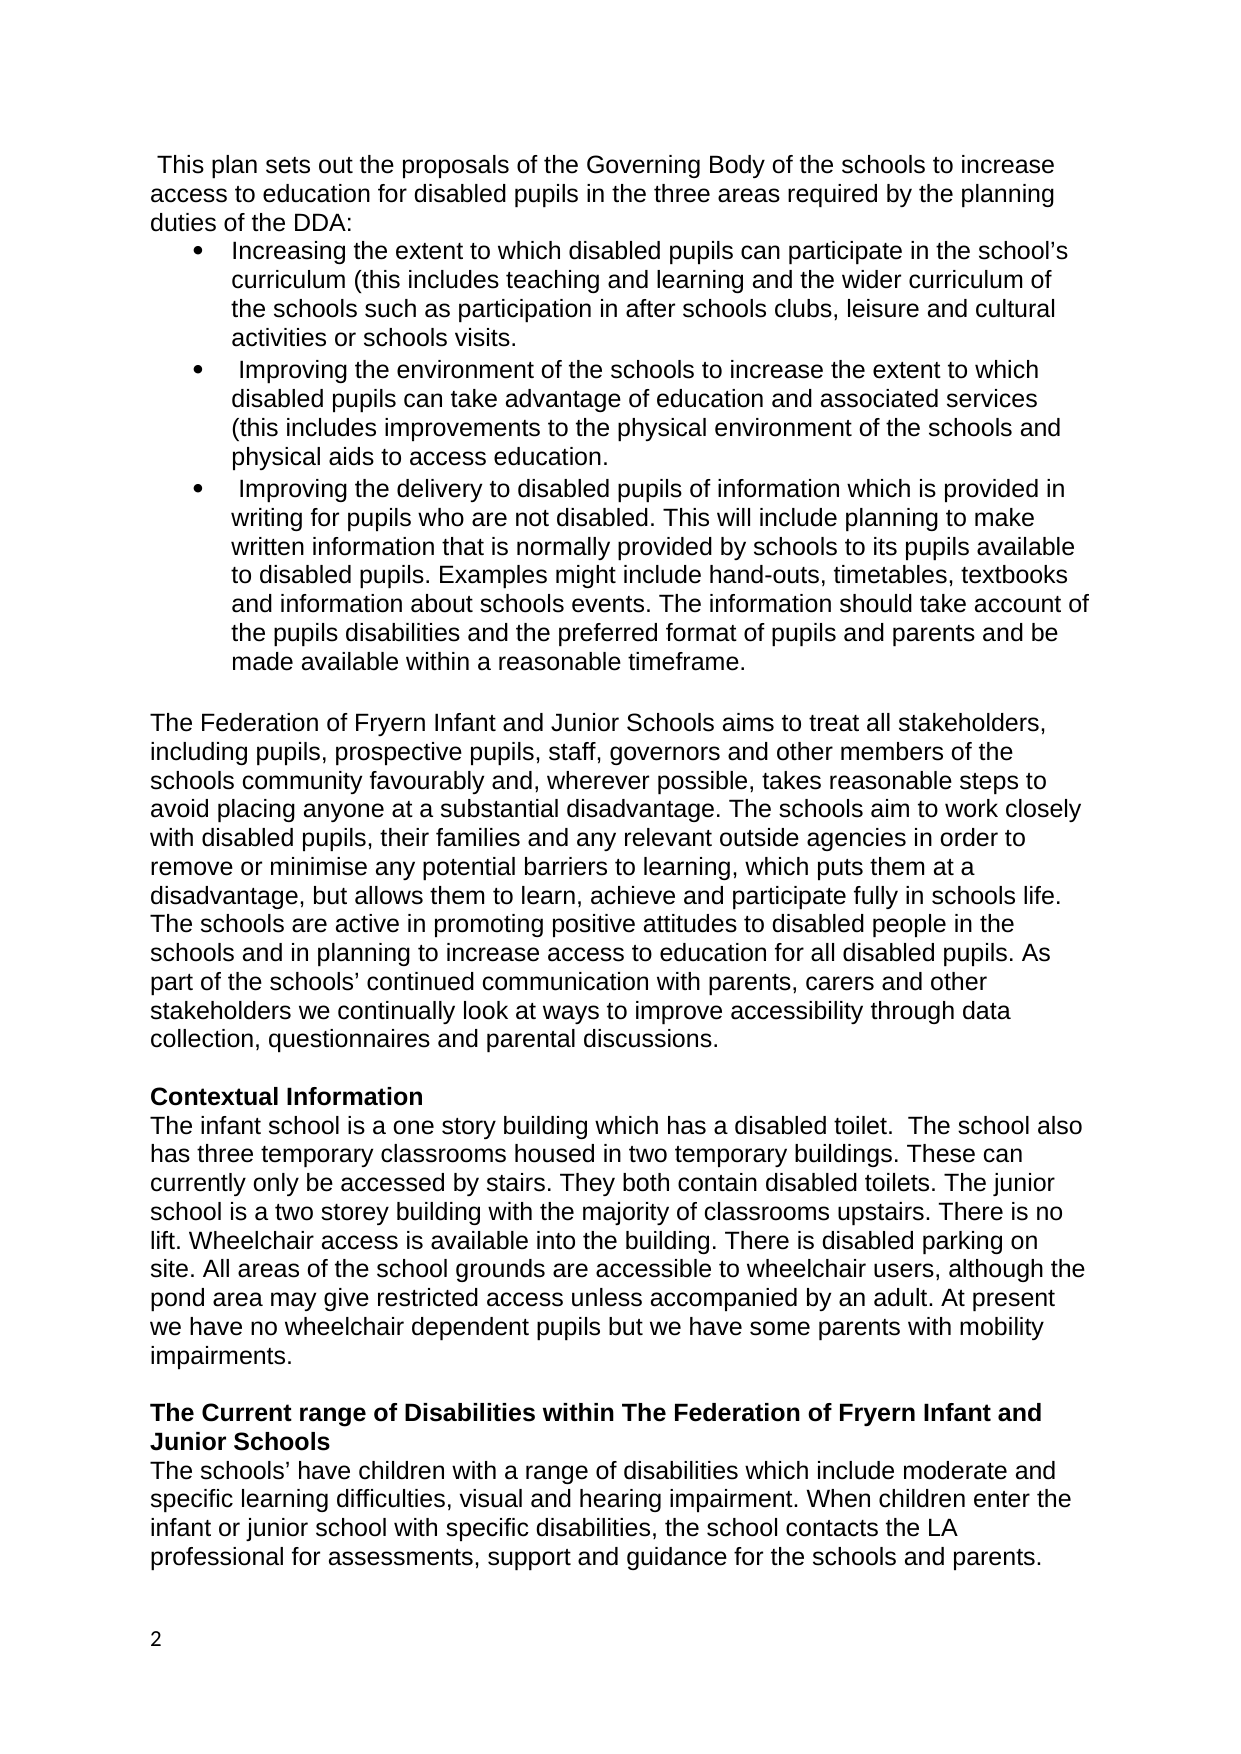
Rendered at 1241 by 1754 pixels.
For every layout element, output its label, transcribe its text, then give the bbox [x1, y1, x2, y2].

text Contextual Information [150, 1082, 1090, 1111]
text The infant school is a one story building which has a disabled toilet. The school also has three temporary classrooms housed in two temporary buildings. These can currently only be accessed by stairs. They both contain disabled toilets. The junior school is a two storey building with the majority of classrooms upstairs. There is no lift. Wheelchair access is available into the building. There is disabled parking on site. All areas of the school grounds are accessible to wheelchair users, although the pond area may give restricted access unless accompanied by an adult. At present we have no wheelchair dependent pupils but we have some parents with mobility impairments. [150, 1111, 1090, 1369]
text The Current range of Disabilities within The Federation of Fryern Infant and Junior Schools [150, 1398, 1090, 1456]
list Improving the delivery to disabled pupils of information which is provided in writing for pupils who are not disabled. This will include planning to make written information that is normally provided by schools to its pupils available to disabled pupils. Examples might include hand-outs, timetables, textbooks and information about schools events. The information should take account of the pupils disabilities and the preferred format of pupils and parents and be made available within a reasonable timeframe. [194, 474, 1090, 676]
list Increasing the extent to which disabled pupils can participate in the school’s curriculum (this includes teaching and learning and the wider curriculum of the schools such as participation in after schools clubs, leisure and cultural activities or schools visits. [194, 236, 1090, 351]
text The Federation of Fryern Infant and Junior Schools aims to treat all stakeholders, including pupils, prospective pupils, staff, governors and other members of the schools community favourably and, wherever possible, takes reasonable steps to avoid placing anyone at a substantial disadvantage. The schools aim to work closely with disabled pupils, their families and any relevant outside agencies in order to remove or minimise any potential barriers to learning, which puts them at a disadvantage, but allows them to learn, achieve and participate fully in schools life. The schools are active in promoting positive attitudes to disabled people in the schools and in planning to increase access to education for all disabled pupils. As part of the schools’ continued communication with parents, carers and other stakeholders we continually look at ways to improve accessibility through data collection, questionnaires and parental discussions. [150, 708, 1090, 1053]
text The schools’ have children with a range of disabilities which include moderate and specific learning difficulties, visual and hearing impairment. When children enter the infant or junior school with specific disabilities, the school contacts the LA professional for assessments, support and guidance for the schools and parents. [150, 1456, 1090, 1571]
text This plan sets out the proposals of the Governing Body of the schools to increase access to education for disabled pupils in the three areas required by the planning duties of the DDA: [150, 150, 1090, 236]
list Improving the environment of the schools to increase the extent to which disabled pupils can take advantage of education and associated services (this includes improvements to the physical environment of the schools and physical aids to access education. [194, 355, 1090, 470]
